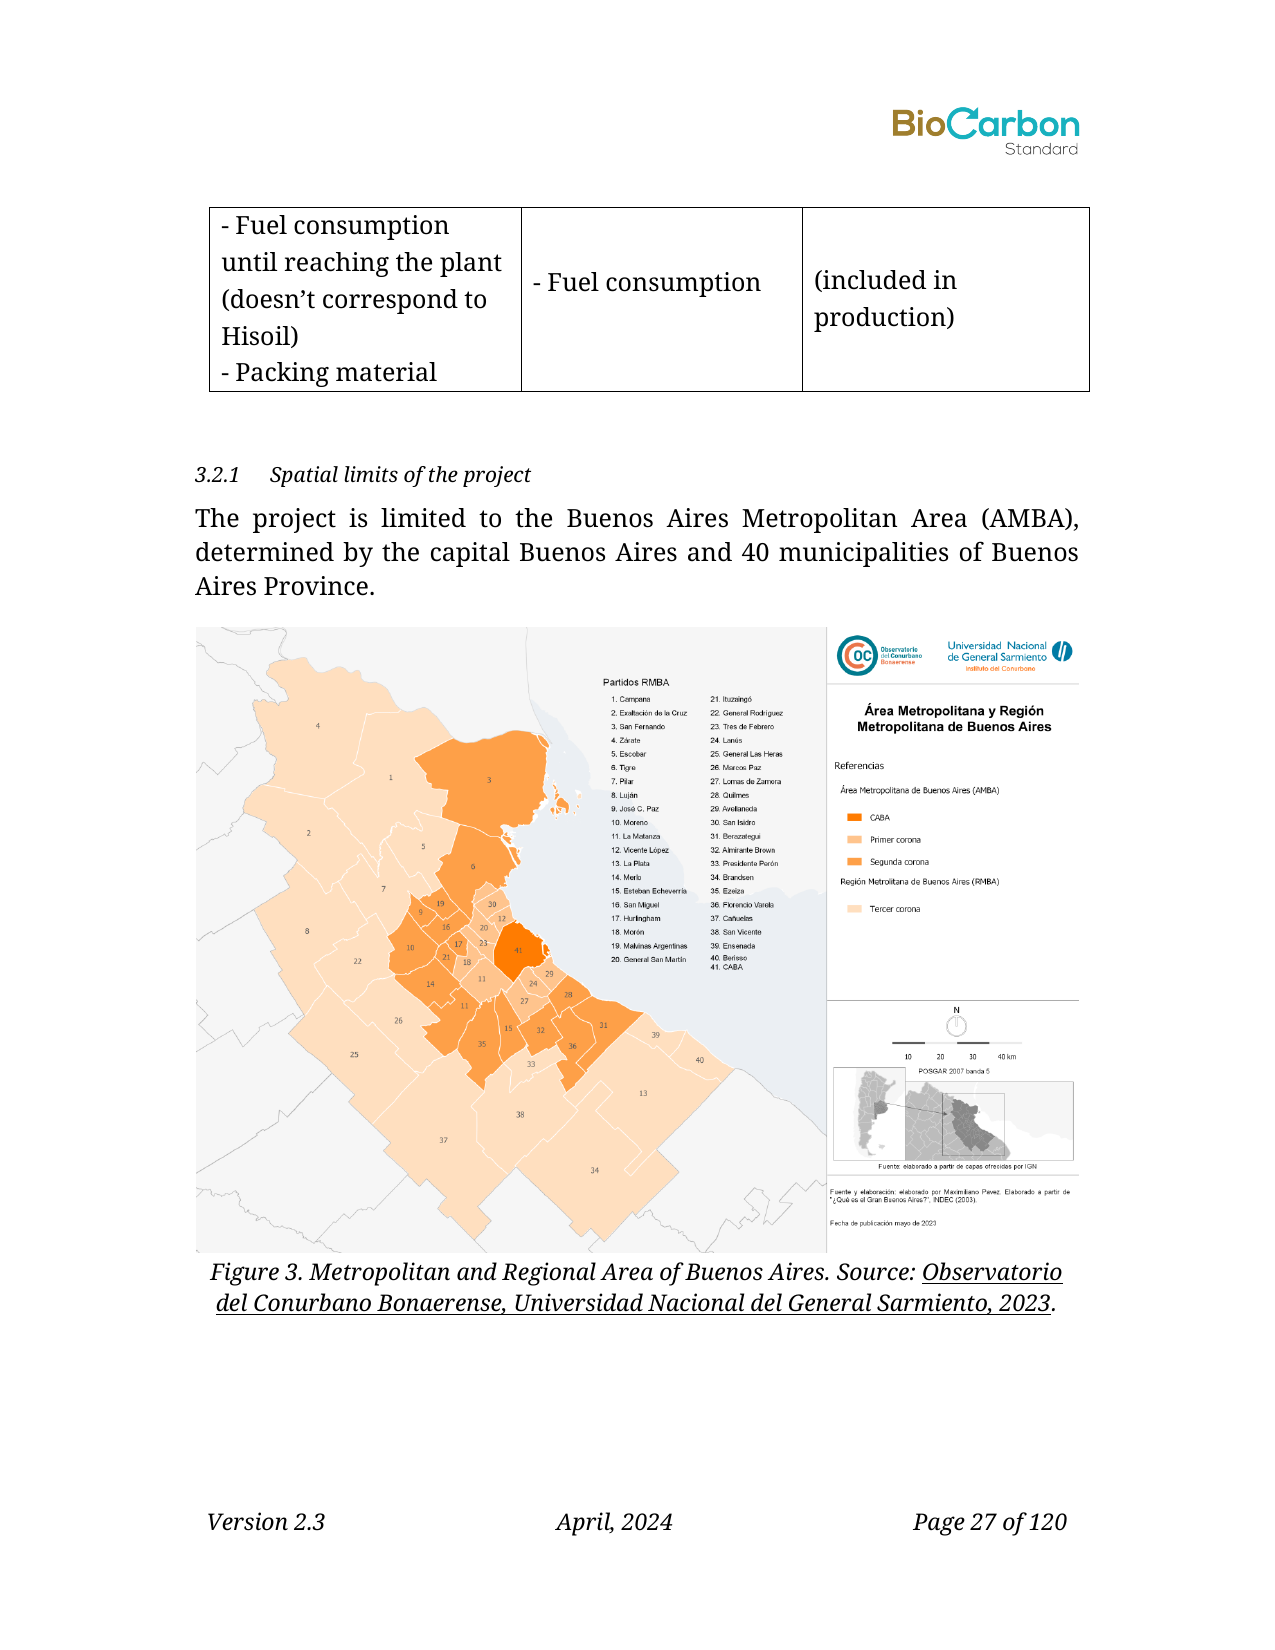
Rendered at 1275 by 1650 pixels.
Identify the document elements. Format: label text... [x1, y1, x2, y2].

table_cell - Composting and packaging - Power consumption - Fuel consumption [522, 208, 802, 391]
text The project is limited to the Buenos Aires Metropolitan Area (AMBA), determined by the capital Buenos Aires and 40 municipalities of Buenos Aires Province. [195, 501, 1080, 603]
table_cell - Distribution. -Electricity consumption (included in production) [803, 208, 1089, 391]
subtitle Spatial limits of the project [195, 460, 1080, 488]
text Figure 3. Metropolitan and Regional Area of Buenos Aires. Source: Observatorio del Conurbano Bonaerense, Universidad Nacional del General Sarmiento, 2023. [195, 1256, 1080, 1319]
picture [892, 86, 1081, 164]
picture [196, 627, 1079, 1253]
